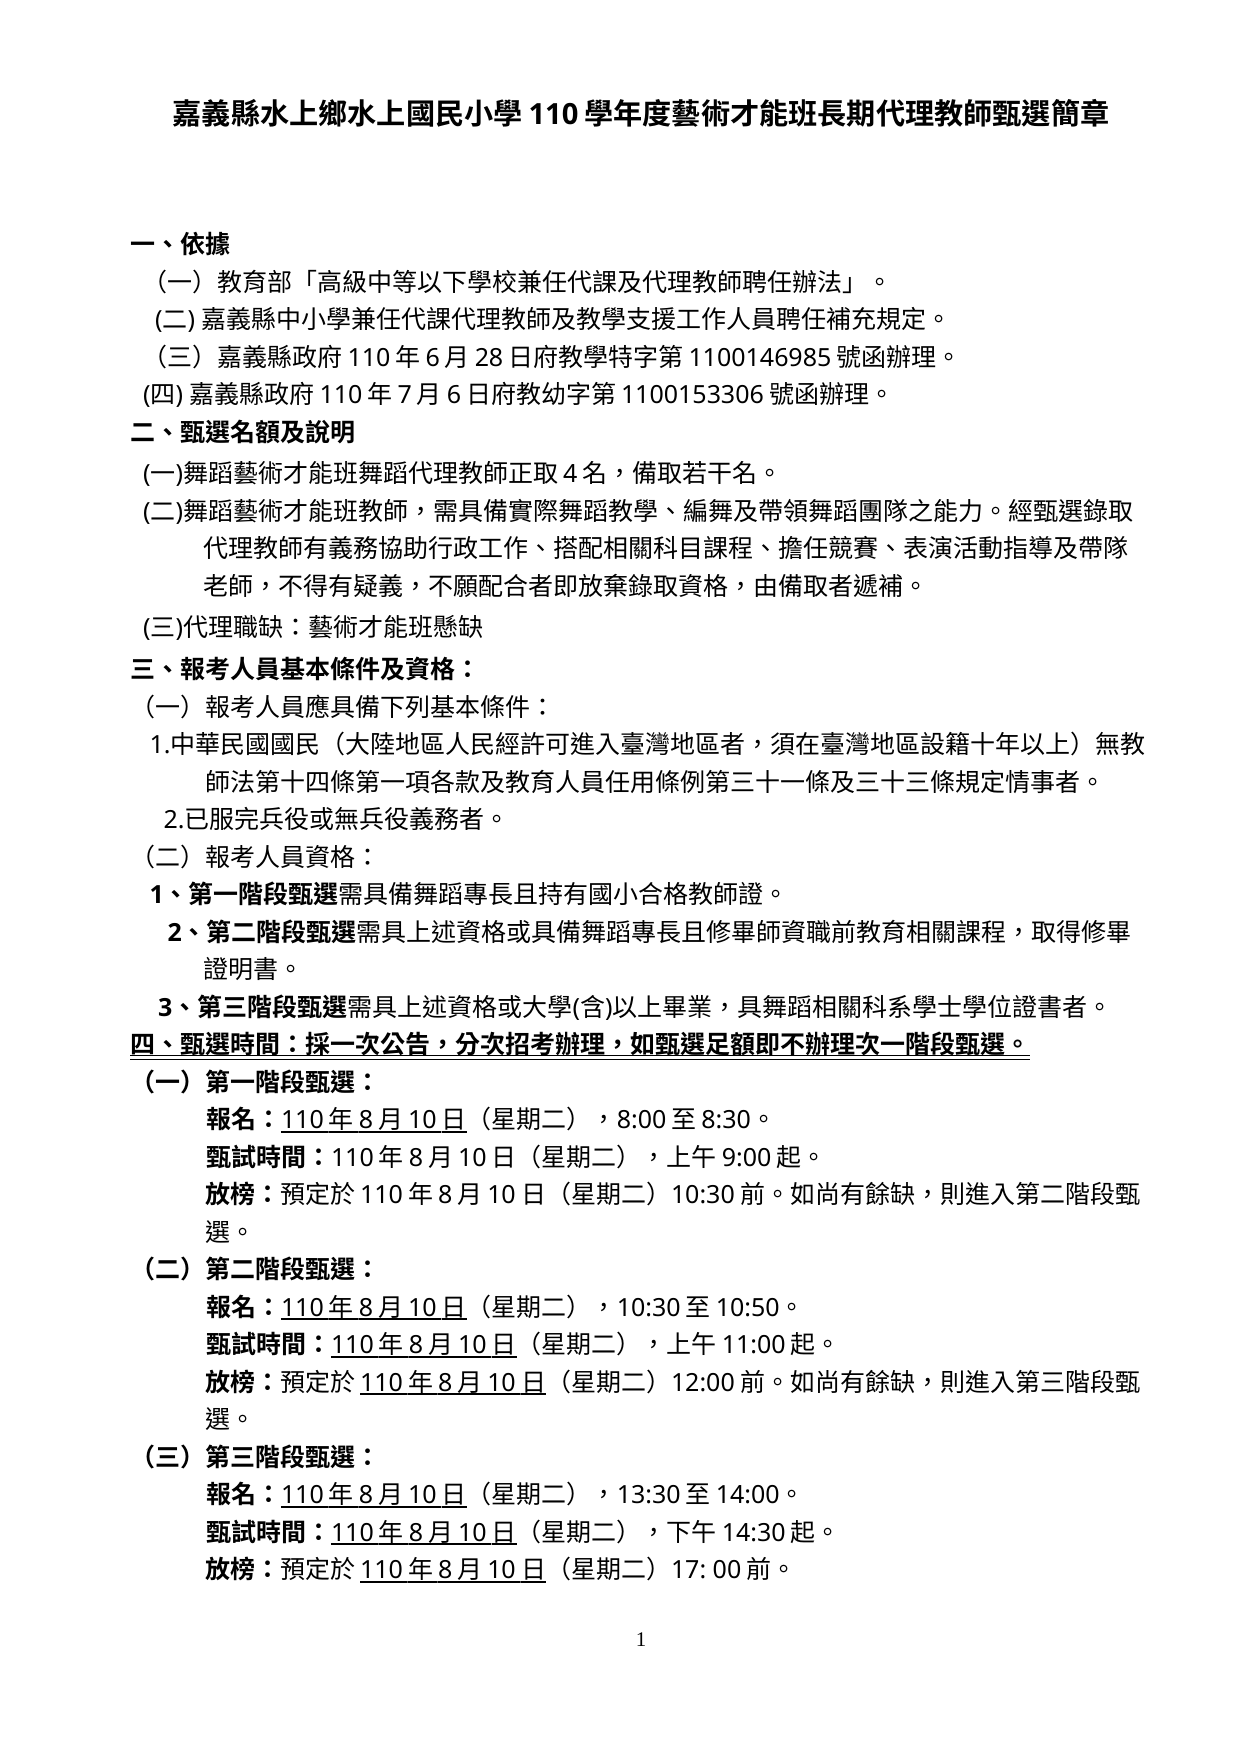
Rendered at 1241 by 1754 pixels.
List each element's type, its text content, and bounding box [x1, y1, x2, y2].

text 放榜：預定於110年8月10日（星期二）10:30前。如尚有餘缺，則進入第二階段甄選。 [205, 1174, 1152, 1249]
text 2、第二階段甄選需具上述資格或具備舞蹈專長且修畢師資職前教育相關課程，取得修畢證明書。 [167, 912, 1152, 987]
text 一、依據 [130, 224, 1152, 262]
text (三)代理職缺：藝術才能班懸缺 [130, 603, 1152, 645]
text (二)舞蹈藝術才能班教師，需具備實際舞蹈教學、編舞及帶領舞蹈團隊之能力。經甄選錄取代理教師有義務協助行政工作、搭配相關科目課程、擔任競賽、表演活動指導及帶隊老師，不得有疑義，不願配合者即放棄錄取資格，由備取者遞補。 [130, 491, 1152, 603]
text 1、第一階段甄選需具備舞蹈專長且持有國小合格教師證。 [130, 874, 1152, 912]
text 嘉義縣水上鄉水上國民小學110學年度藝術才能班長期代理教師甄選簡章 [130, 74, 1152, 149]
text （一）第一階段甄選： 報名：110年8月10日（星期二），8:00至8:30。 甄試時間：110年8月10日（星期二），上午9:00起。 [130, 1062, 1152, 1174]
text (四) 嘉義縣政府110年7月6日府教幼字第1100153306號函辦理。 [130, 374, 1152, 412]
text （一）報考人員應具備下列基本條件： [130, 687, 1152, 724]
text (二) 嘉義縣中小學兼任代課代理教師及教學支援工作人員聘任補充規定。 [130, 299, 1152, 337]
text （三）嘉義縣政府110年6月28日府教學特字第1100146985號函辦理。 [142, 337, 1152, 374]
text 二、甄選名額及說明 [130, 412, 1152, 449]
text 3、第三階段甄選需具上述資格或大學(含)以上畢業，具舞蹈相關科系學士學位證書者。 [151, 987, 1152, 1024]
text 1.中華民國國民（大陸地區人民經許可進入臺灣地區者，須在臺灣地區設籍十年以上）無教師法第十四條第一項各款及教育人員任用條例第三十一條及三十三條規定情事者。 [130, 724, 1152, 799]
text （二）報考人員資格： [130, 837, 1152, 874]
text （一）教育部「高級中等以下學校兼任代課及代理教師聘任辦法」。 [130, 262, 1152, 299]
text （二）第二階段甄選： 報名：110年8月10日（星期二），10:30至10:50。 甄試時間：110年8月10日（星期二），上午11:00起。 [130, 1249, 1152, 1362]
text 放榜：預定於110年8月10日（星期二）12:00前。如尚有餘缺，則進入第三階段甄選。 [205, 1362, 1152, 1437]
text 2.已服完兵役或無兵役義務者。 [157, 799, 1152, 837]
text （三）第三階段甄選： 報名：110年8月10日（星期二），13:30至14:00。 甄試時間：110年8月10日（星期二），下午14:30起。 [130, 1437, 1152, 1549]
text 放榜：預定於110年8月10日（星期二）17: 00前。 [205, 1549, 1152, 1587]
text (一)舞蹈藝術才能班舞蹈代理教師正取4名，備取若干名。 [130, 449, 1152, 491]
text 四、甄選時間：採一次公告，分次招考辦理，如甄選足額即不辦理次一階段甄選。 [130, 1024, 1152, 1062]
text 三、報考人員基本條件及資格： [130, 645, 1152, 687]
